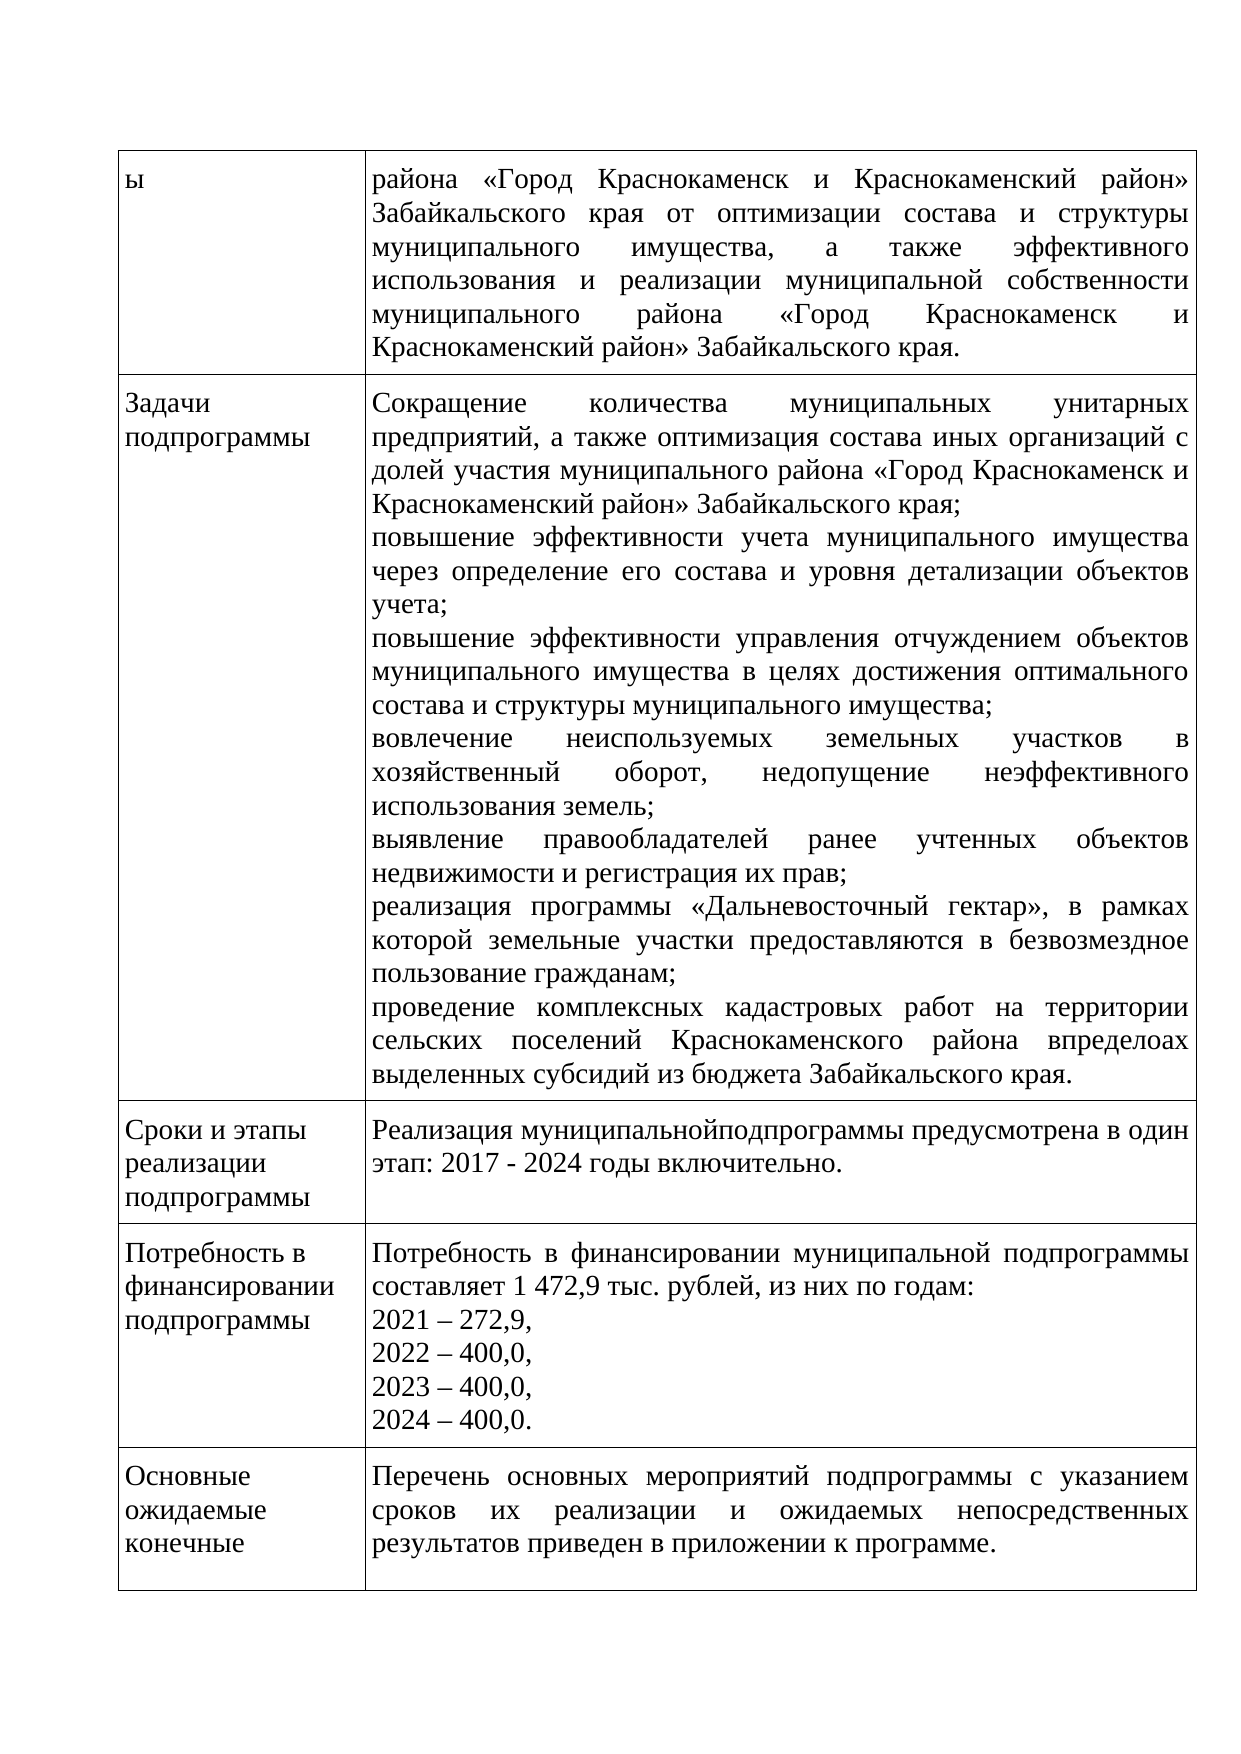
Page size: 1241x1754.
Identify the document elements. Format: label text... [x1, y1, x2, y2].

table_cell Сроки и этапы реализации подпрограммы [119, 1101, 365, 1223]
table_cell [366, 1448, 1196, 1590]
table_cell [366, 151, 1196, 373]
table_cell Реализация муниципальнойподпрограммы предусмотрена в один этап: 2017 - 2024 годы включительно. [366, 1101, 1196, 1223]
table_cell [119, 1448, 365, 1590]
table_cell Потребность в финансировании подпрограммы [119, 1224, 365, 1447]
table_cell Целиподпрограммы [119, 151, 365, 373]
table_cell Задачи подпрограммы [119, 375, 365, 1100]
table_cell Потребность в финансировании муниципальной подпрограммы составляет 1 472,9 тыс. рублей, из них по годам: 2021 – 272,9, 2022 – 400,0, 2023 – 400,0, 2024 – 400,0. [366, 1224, 1196, 1447]
table_cell Сокращение количества муниципальных унитарных предприятий, а также оптимизация состава иных организаций с долей участия муниципального района «Город Краснокаменск и Краснокаменский район» Забайкальского края; повышение эффективности учета муниципального имущества через определение его состава и уровня детализации объектов учета; повышение эффективности управления отчуждением объектов муниципального имущества в целях достижения оптимального состава и структуры муниципального имущества; вовлечение неиспользуемых земельных участков в хозяйственный оборот, недопущение неэффективного использования земель; выявление правообладателей ранее учтенных объектов недвижимости и регистрация их прав; реализация программы «Дальневосточный гектар», в рамках которой земельные участки предоставляются в безвозмездное пользование гражданам; проведение комплексных кадастровых работ на территории сельских поселений Краснокаменского района впределоах выделенных субсидий из бюджета Забайкальского края. [366, 375, 1196, 1100]
